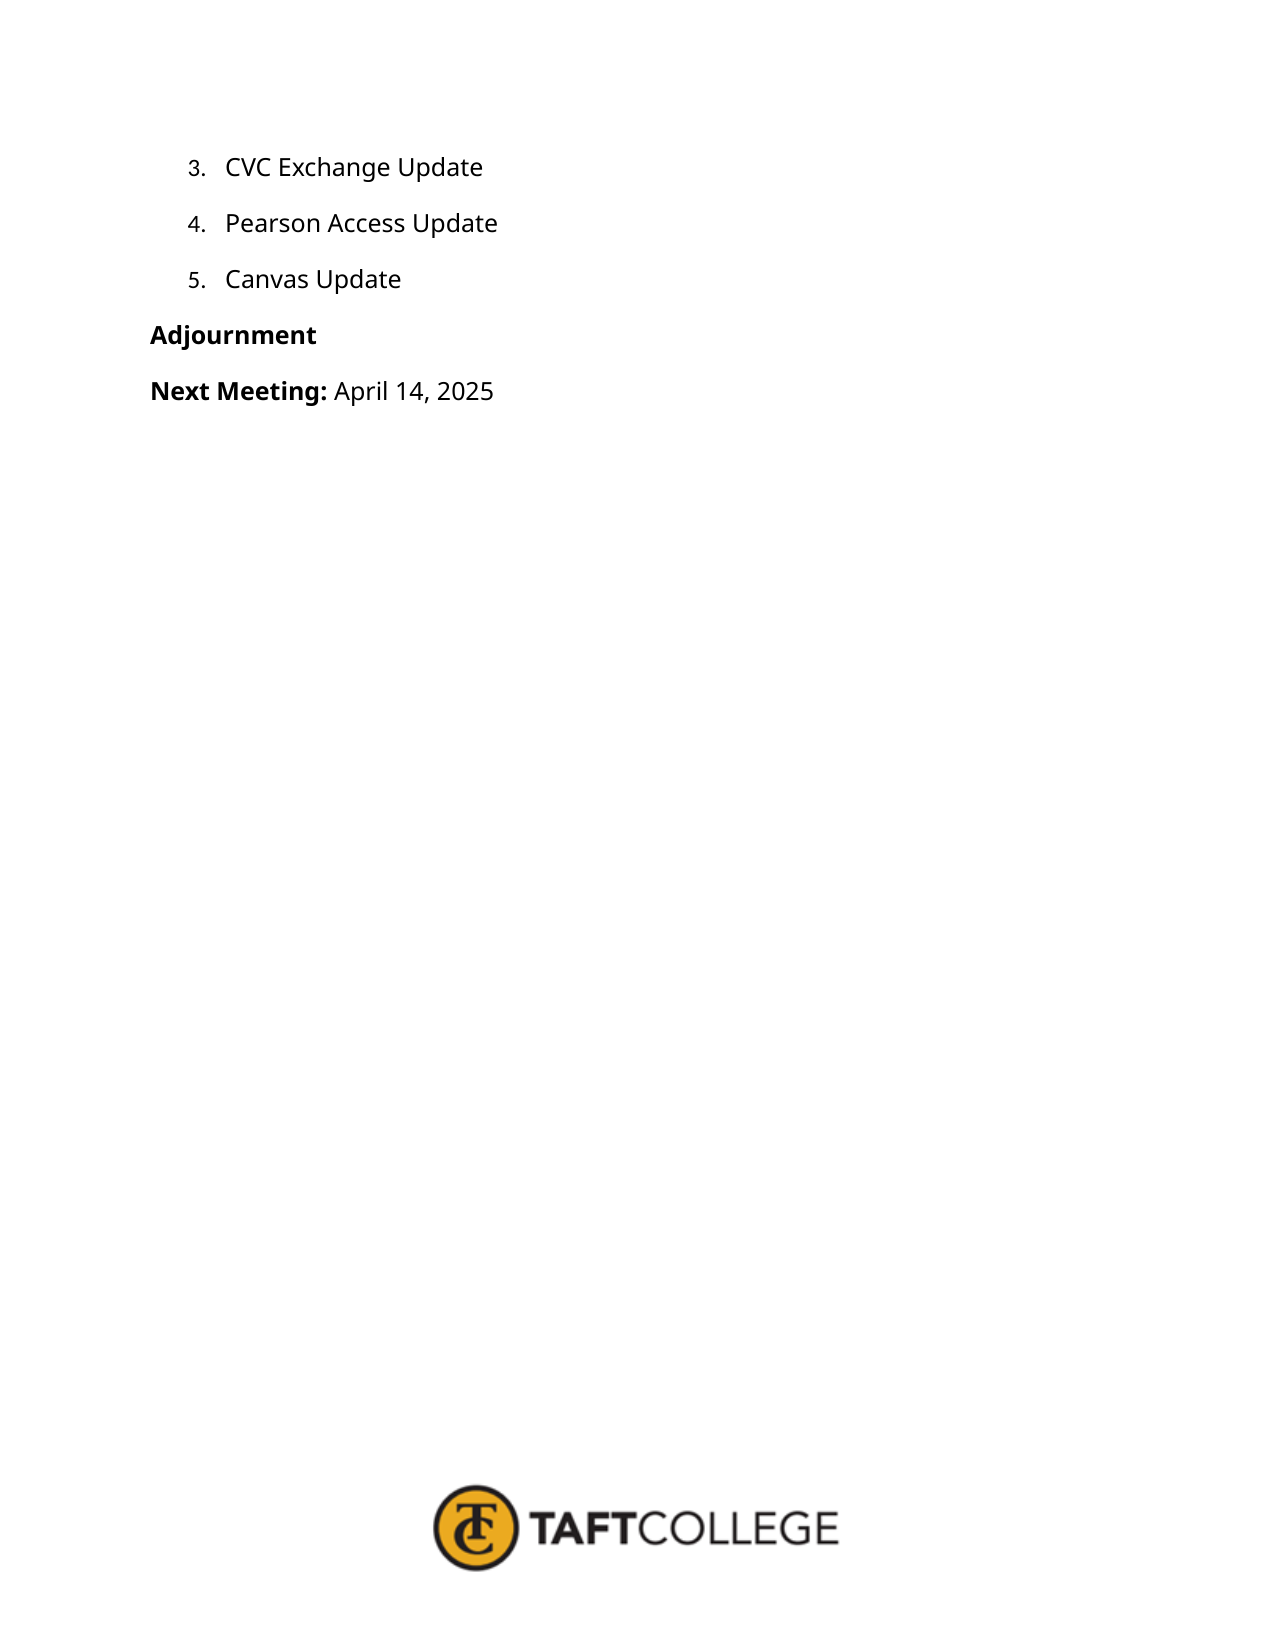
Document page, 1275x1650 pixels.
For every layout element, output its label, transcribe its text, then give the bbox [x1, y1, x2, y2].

text Next Meeting: April 14, 2025 [150, 373, 1125, 407]
list CVC Exchange Update [187, 150, 1125, 184]
picture [421, 1481, 854, 1575]
list Pearson Access Update [187, 206, 1125, 240]
text Adjournment [150, 317, 1125, 352]
list Canvas Update [187, 262, 1125, 296]
